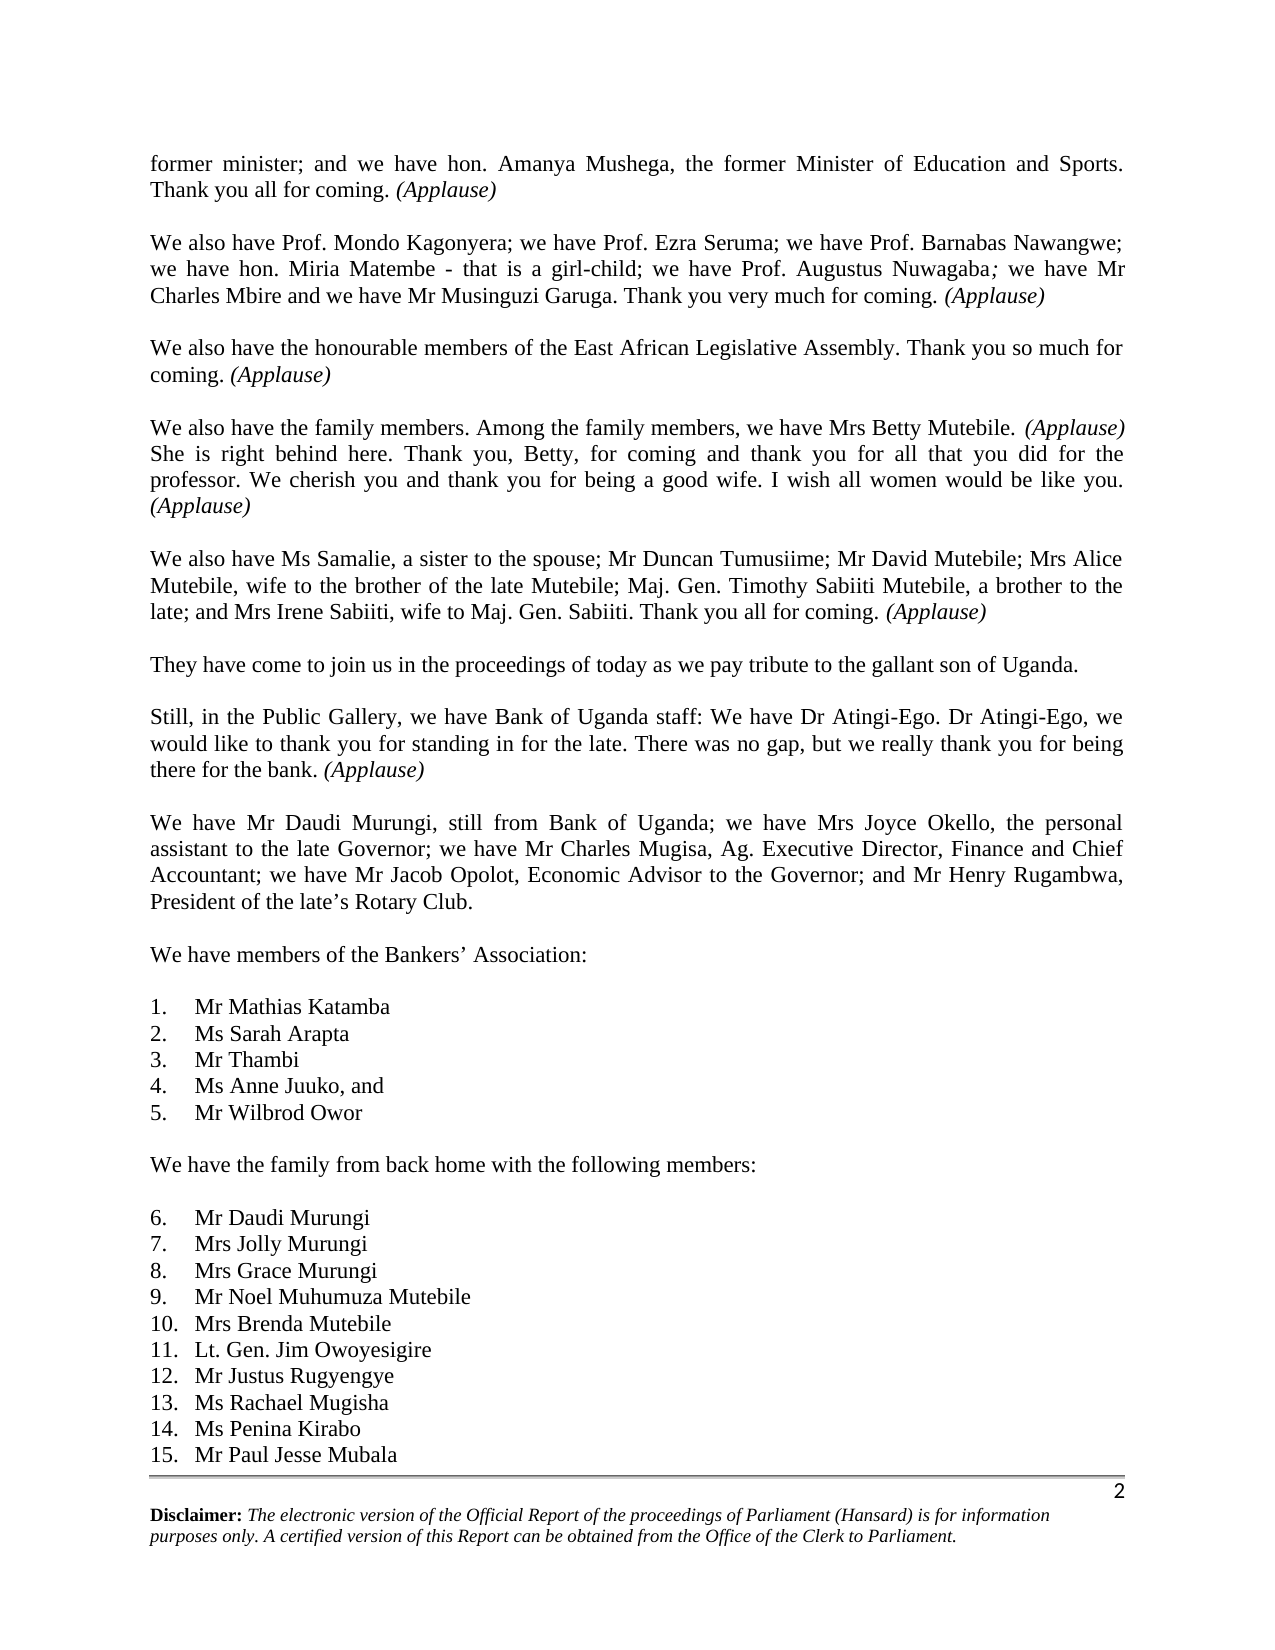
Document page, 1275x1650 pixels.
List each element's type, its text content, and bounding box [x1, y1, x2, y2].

text We also have the family members. Among the family members, we have Mrs Betty Mutebile. (Applause) She is right behind here. Thank you, Betty, for coming and thank you for all that you did for the professor. We cherish you and thank you for being a good wife. I wish all women would be like you. (Applause) [150, 413, 1125, 519]
list Mrs Brenda Mutebile [150, 1309, 1125, 1336]
picture [149, 1475, 1125, 1479]
list Mrs Grace Murungi [150, 1257, 1125, 1283]
list Mr Noel Muhumuza Mutebile [150, 1283, 1125, 1309]
list Mrs Jolly Murungi [150, 1231, 1125, 1257]
text We also have Ms Samalie, a sister to the spouse; Mr Duncan Tumusiime; Mr David Mutebile; Mrs Alice Mutebile, wife to the brother of the late Mutebile; Maj. Gen. Timothy Sabiiti Mutebile, a brother to the late; and Mrs Irene Sabiiti, wife to Maj. Gen. Sabiiti. Thank you all for coming. (Applause) [150, 545, 1125, 624]
list Mr Justus Rugyengye [150, 1362, 1125, 1389]
list Mr Thambi [150, 1046, 1125, 1072]
text They have come to join us in the proceedings of today as we pay tribute to the gallant son of Uganda. [150, 651, 1125, 677]
list Ms Anne Juuko, and [150, 1072, 1125, 1099]
text We also have Prof. Mondo Kagonyera; we have Prof. Ezra Seruma; we have Prof. Barnabas Nawangwe; we have hon. Miria Matembe - that is a girl-child; we have Prof. Augustus Nuwagaba; we have Mr Charles Mbire and we have Mr Musinguzi Garuga. Thank you very much for coming. (Applause) [150, 229, 1125, 308]
text We have the family from back home with the following members: [150, 1151, 1125, 1178]
list Lt. Gen. Jim Owoyesigire [150, 1336, 1125, 1362]
text We have members of the Bankers’ Association: [150, 941, 1125, 967]
list Ms Penina Kirabo [150, 1415, 1125, 1441]
list Ms Rachael Mugisha [150, 1389, 1125, 1415]
list Mr Paul Jesse Mubala [150, 1441, 1125, 1468]
list Ms Sarah Arapta [150, 1020, 1125, 1046]
list Mr Wilbrod Owor [150, 1099, 1125, 1125]
list Mr Mathias Katamba [150, 993, 1125, 1020]
text We have Mr Daudi Murungi, still from Bank of Uganda; we have Mrs Joyce Okello, the personal assistant to the late Governor; we have Mr Charles Mugisa, Ag. Executive Director, Finance and Chief Accountant; we have Mr Jacob Opolot, Economic Advisor to the Governor; and Mr Henry Rugambwa, President of the late’s Rotary Club. [150, 809, 1125, 914]
text Still, in the Public Gallery, we have Bank of Uganda staff: We have Dr Atingi-Ego. Dr Atingi-Ego, we would like to thank you for standing in for the late. There was no gap, but we really thank you for being there for the bank. (Applause) [150, 703, 1125, 782]
text We also have the honourable members of the East African Legislative Assembly. Thank you so much for coming. (Applause) [150, 334, 1125, 387]
list Mr Daudi Murungi [150, 1204, 1125, 1231]
